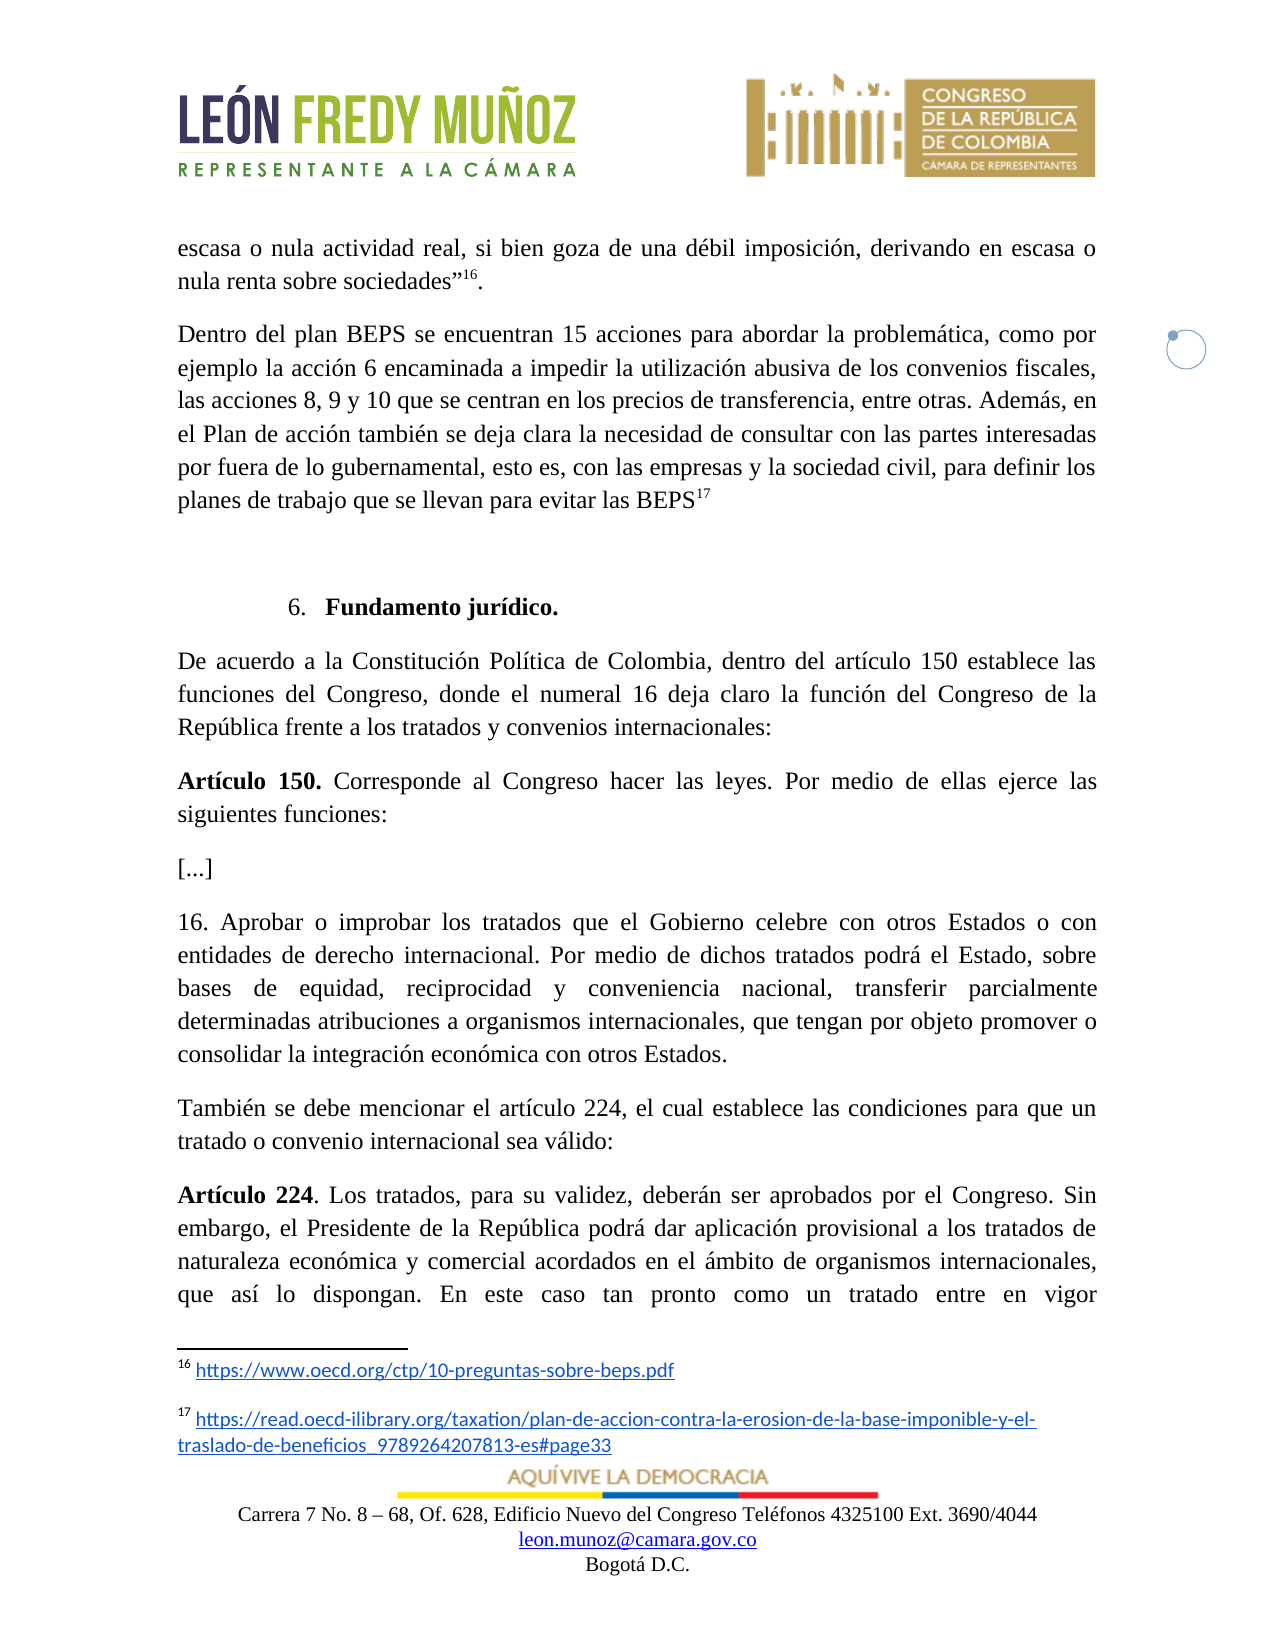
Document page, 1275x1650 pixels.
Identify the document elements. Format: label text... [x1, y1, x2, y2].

text Dentro del plan BEPS se encuentran 15 acciones para abordar la problemática, como por ejemplo la acción 6 encaminada a impedir la utilización abusiva de los convenios fiscales, las acciones 8, 9 y 10 que se centran en los precios de transferencia, entre otras. Además, en el Plan de acción también se deja clara la necesidad de consultar con las partes interesadas por fuera de lo gubernamental, esto es, con las empresas y la sociedad civil, para definir los planes de trabajo que se llevan para evitar las BEPS [177, 319, 1098, 513]
text También se debe mencionar el artículo 224, el cual establece las condiciones para que un tratado o convenio internacional sea válido: [177, 1093, 1098, 1154]
text 16. Aprobar o improbar los tratados que el Gobierno celebre con otros Estados o con entidades de derecho internacional. Por medio de dichos tratados podrá el Estado, sobre bases de equidad, reciprocidad y conveniencia nacional, transferir parcialmente determinadas atribuciones a organismos internacionales, que tengan por objeto promover o consolidar la integración económica con otros Estados. [177, 907, 1098, 1068]
text De acuerdo a la Constitución Política de Colombia, dentro del artículo 150 establece las funciones del Congreso, donde el numeral 16 deja claro la función del Congreso de la República frente a los tratados y convenios internacionales: [177, 646, 1098, 741]
text [...] [177, 853, 1098, 882]
picture [382, 1457, 893, 1502]
picture [177, 85, 576, 177]
picture [746, 73, 1096, 177]
text Artículo 150. Corresponde al Congreso hacer las leyes. Por medio de ellas ejerce las siguientes funciones: [177, 766, 1098, 828]
text 6. Fundamento jurídico. [288, 592, 1098, 621]
